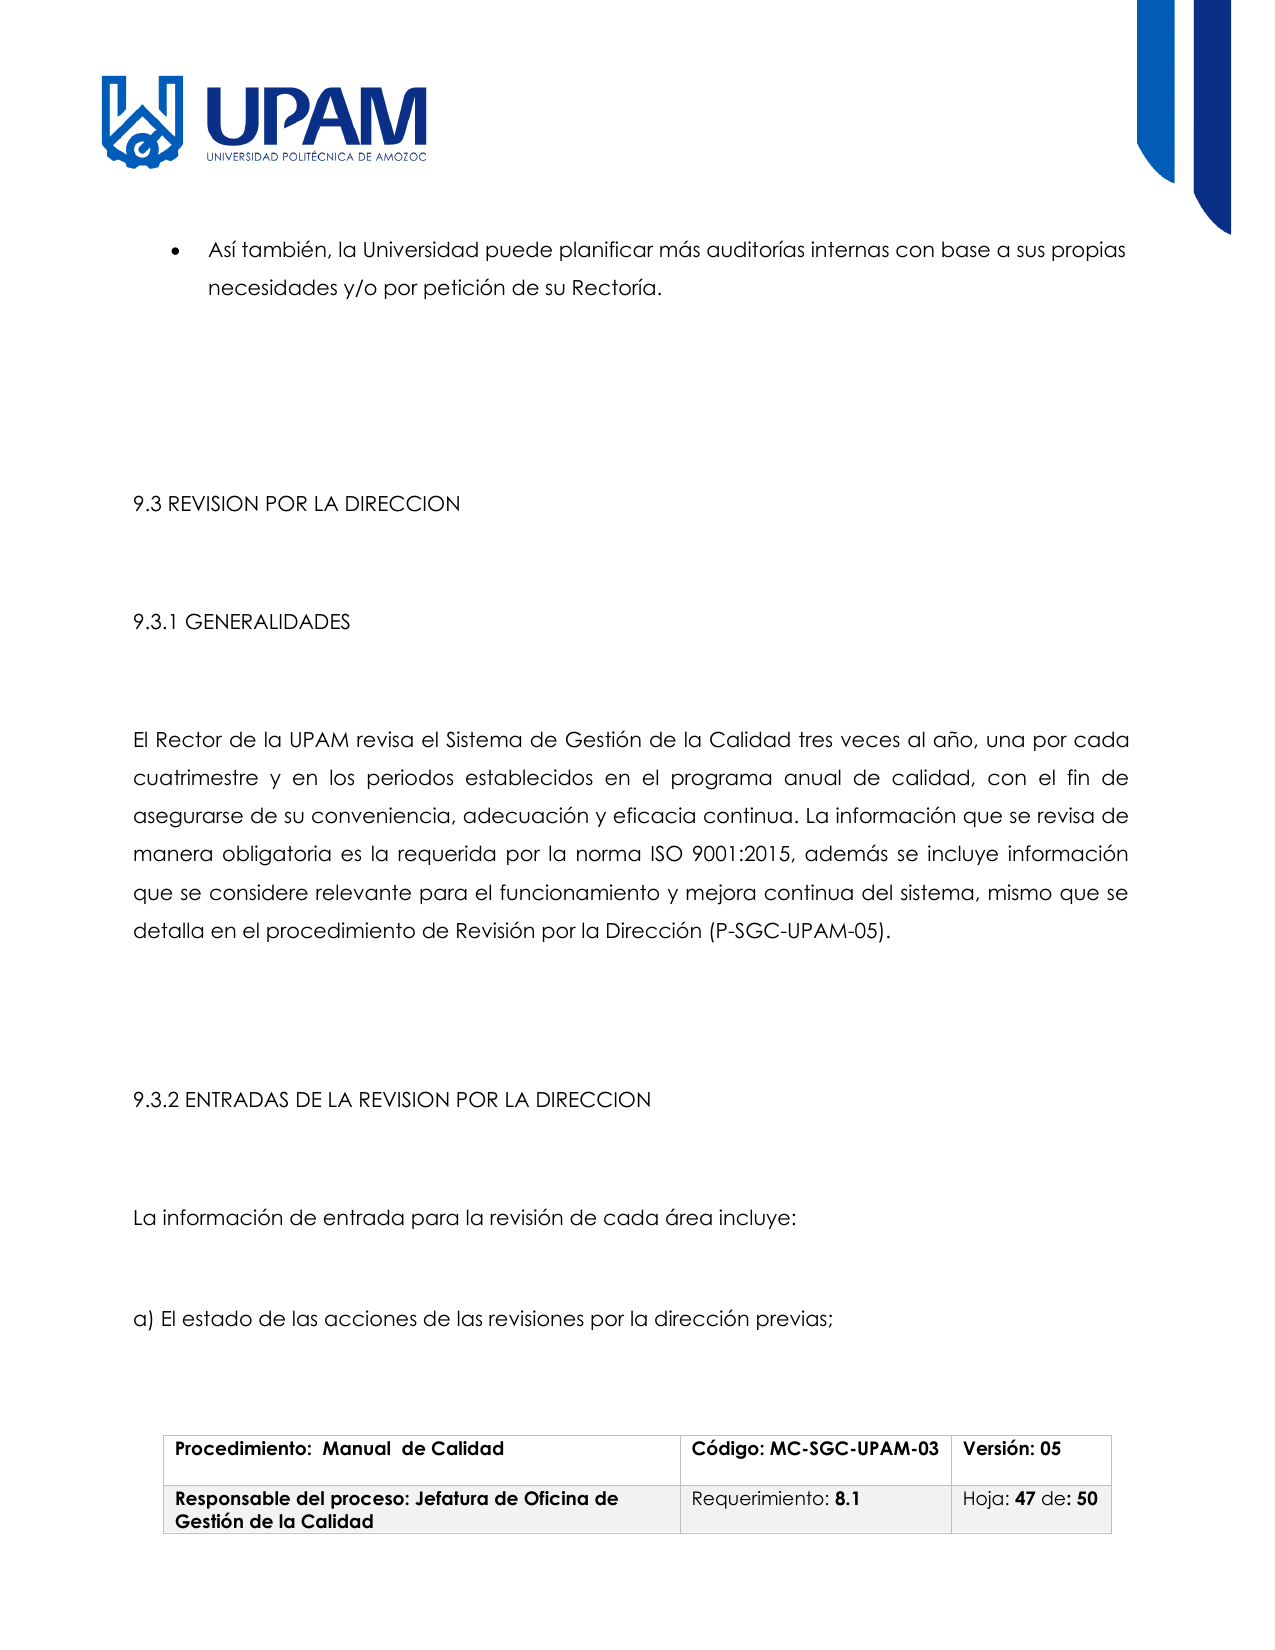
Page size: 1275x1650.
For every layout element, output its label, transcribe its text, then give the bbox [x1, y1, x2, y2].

text 9.3 REVISION POR LA DIRECCION [133, 490, 1137, 516]
text El Rector de la UPAM revisa el Sistema de Gestión de la Calidad tres veces al año, una por cada cuatrimestre y en los periodos establecidos en el programa anual de calidad, con el fin de asegurarse de su conveniencia, adecuación y eficacia continua. La información que se revisa de manera obligatoria es la requerida por la norma ISO 9001:2015, además se incluye información que se considere relevante para el funcionamiento y mejora continua del sistema, mismo que se detalla en el procedimiento de Revisión por la Dirección (P-SGC-UPAM-05). [133, 726, 1131, 943]
text 9.3.2 ENTRADAS DE LA REVISION POR LA DIRECCION [133, 1086, 1137, 1112]
list a) El estado de las acciones de las revisiones por la dirección previas; [95, 1306, 1137, 1331]
text La información de entrada para la revisión de cada área incluye: [133, 1204, 1131, 1230]
list Así también, la Universidad puede planificar más auditorías internas con base a sus propias necesidades y/o por petición de su Rectoría. [170, 236, 1137, 300]
picture [1137, 0, 1232, 235]
picture [101, 75, 427, 169]
text 9.3.1 GENERALIDADES [133, 608, 1137, 634]
